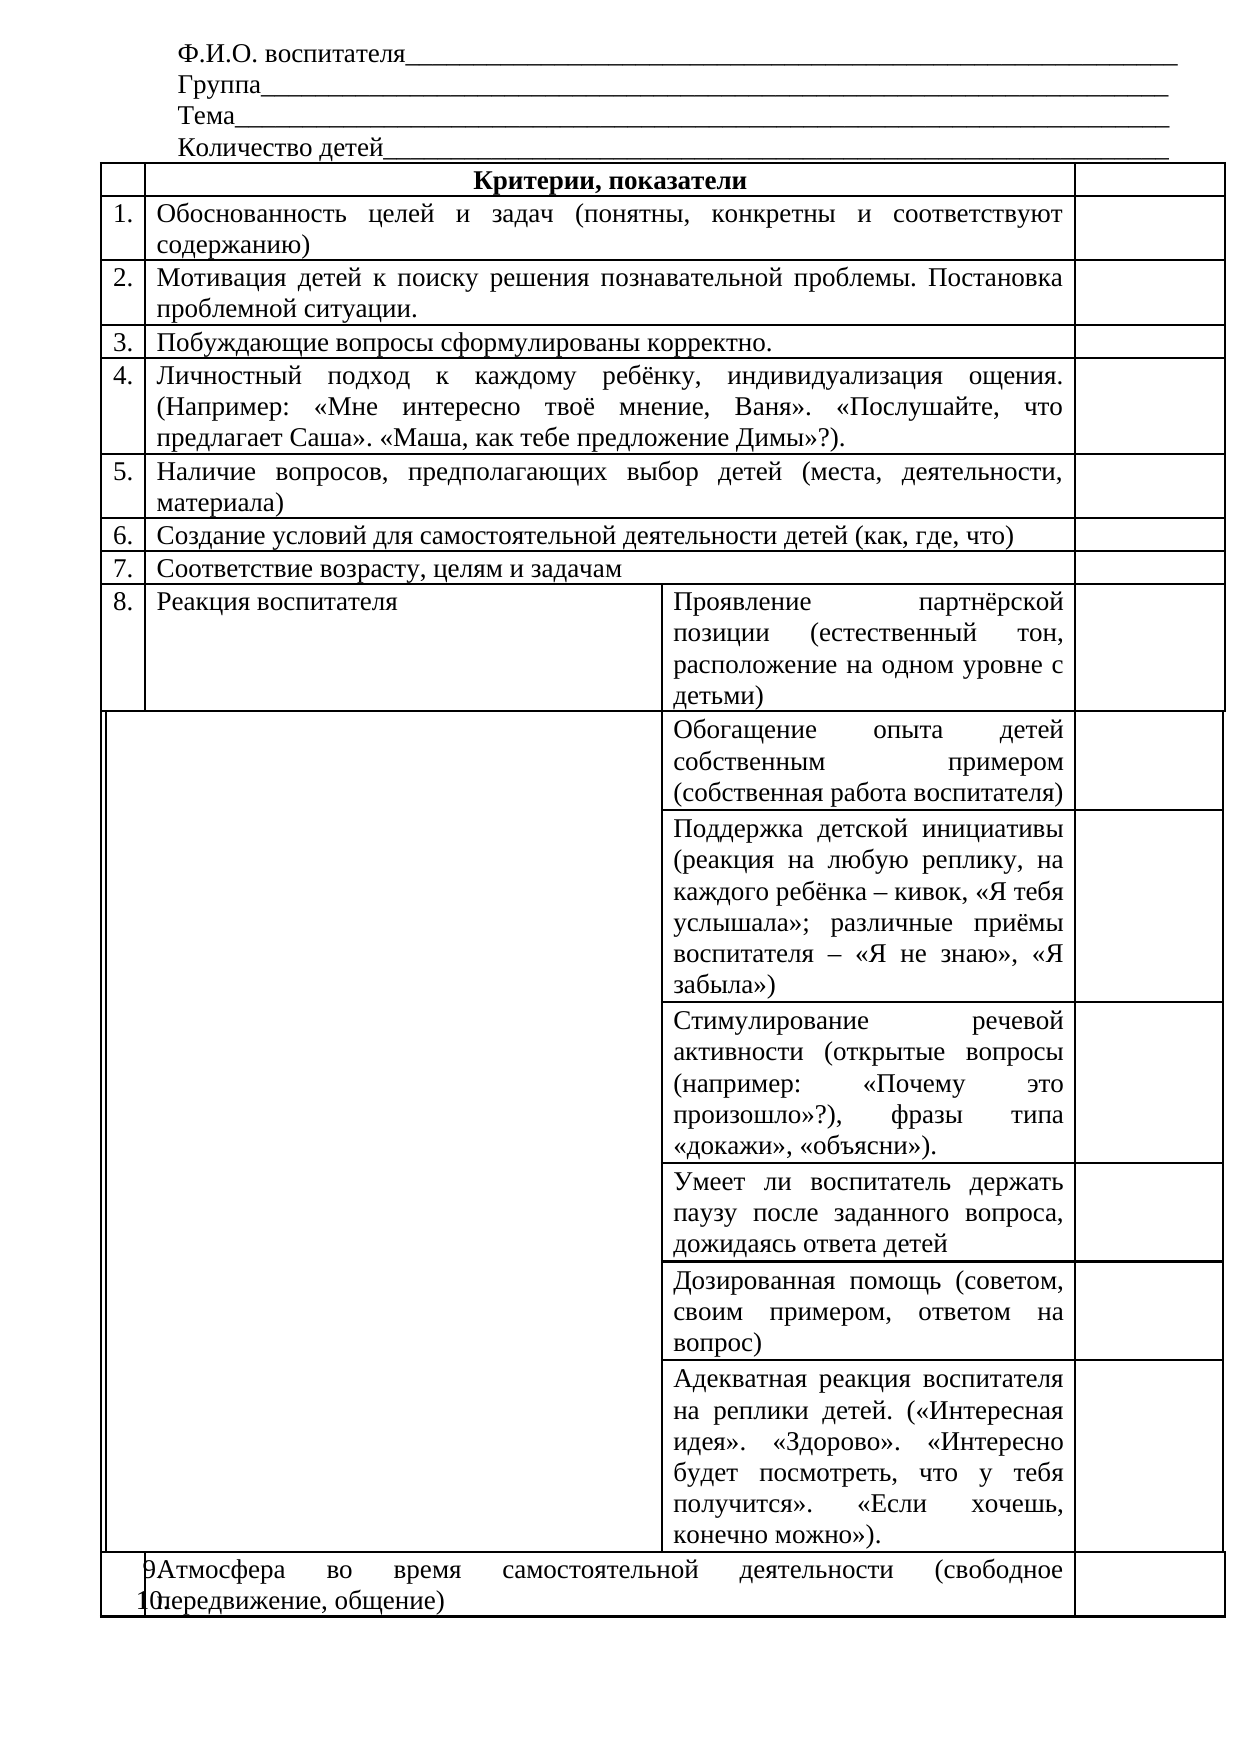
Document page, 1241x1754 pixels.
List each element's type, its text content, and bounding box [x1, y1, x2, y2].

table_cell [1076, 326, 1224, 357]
text Количество детей__________________________________________________________ [177, 131, 1181, 162]
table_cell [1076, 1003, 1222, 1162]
text Ф.И.О. воспитателя_________________________________________________________ [177, 37, 1181, 68]
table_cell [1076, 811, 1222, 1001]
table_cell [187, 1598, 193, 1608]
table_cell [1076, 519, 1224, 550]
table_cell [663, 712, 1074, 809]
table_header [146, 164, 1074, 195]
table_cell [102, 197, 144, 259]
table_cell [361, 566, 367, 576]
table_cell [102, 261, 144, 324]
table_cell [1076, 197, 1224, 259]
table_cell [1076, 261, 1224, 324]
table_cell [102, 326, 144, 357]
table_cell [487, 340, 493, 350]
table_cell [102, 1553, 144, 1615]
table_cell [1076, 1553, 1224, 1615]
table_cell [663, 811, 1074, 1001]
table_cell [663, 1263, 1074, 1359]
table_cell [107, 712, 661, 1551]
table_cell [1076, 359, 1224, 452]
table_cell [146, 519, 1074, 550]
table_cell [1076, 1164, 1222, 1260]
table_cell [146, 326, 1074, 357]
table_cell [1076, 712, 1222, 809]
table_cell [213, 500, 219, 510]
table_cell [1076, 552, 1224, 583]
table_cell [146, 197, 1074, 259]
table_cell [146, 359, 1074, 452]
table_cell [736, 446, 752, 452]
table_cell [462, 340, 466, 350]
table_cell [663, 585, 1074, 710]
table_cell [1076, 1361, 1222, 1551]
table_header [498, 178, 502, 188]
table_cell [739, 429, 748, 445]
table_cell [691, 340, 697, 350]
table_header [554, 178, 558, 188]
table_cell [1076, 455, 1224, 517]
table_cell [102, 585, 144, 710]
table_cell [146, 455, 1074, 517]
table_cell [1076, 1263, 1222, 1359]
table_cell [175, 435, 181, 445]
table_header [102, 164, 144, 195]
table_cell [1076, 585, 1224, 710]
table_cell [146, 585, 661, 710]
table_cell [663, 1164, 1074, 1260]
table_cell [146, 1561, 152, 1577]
text Тема_____________________________________________________________________ [177, 99, 1181, 131]
text Группа___________________________________________________________________ [177, 68, 1181, 99]
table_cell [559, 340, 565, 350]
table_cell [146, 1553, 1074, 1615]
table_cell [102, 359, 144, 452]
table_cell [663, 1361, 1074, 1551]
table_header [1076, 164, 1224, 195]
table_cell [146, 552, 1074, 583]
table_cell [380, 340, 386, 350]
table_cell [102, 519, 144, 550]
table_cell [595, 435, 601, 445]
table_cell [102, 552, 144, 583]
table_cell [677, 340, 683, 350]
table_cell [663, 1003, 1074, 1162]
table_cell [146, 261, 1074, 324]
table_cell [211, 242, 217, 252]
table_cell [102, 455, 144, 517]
